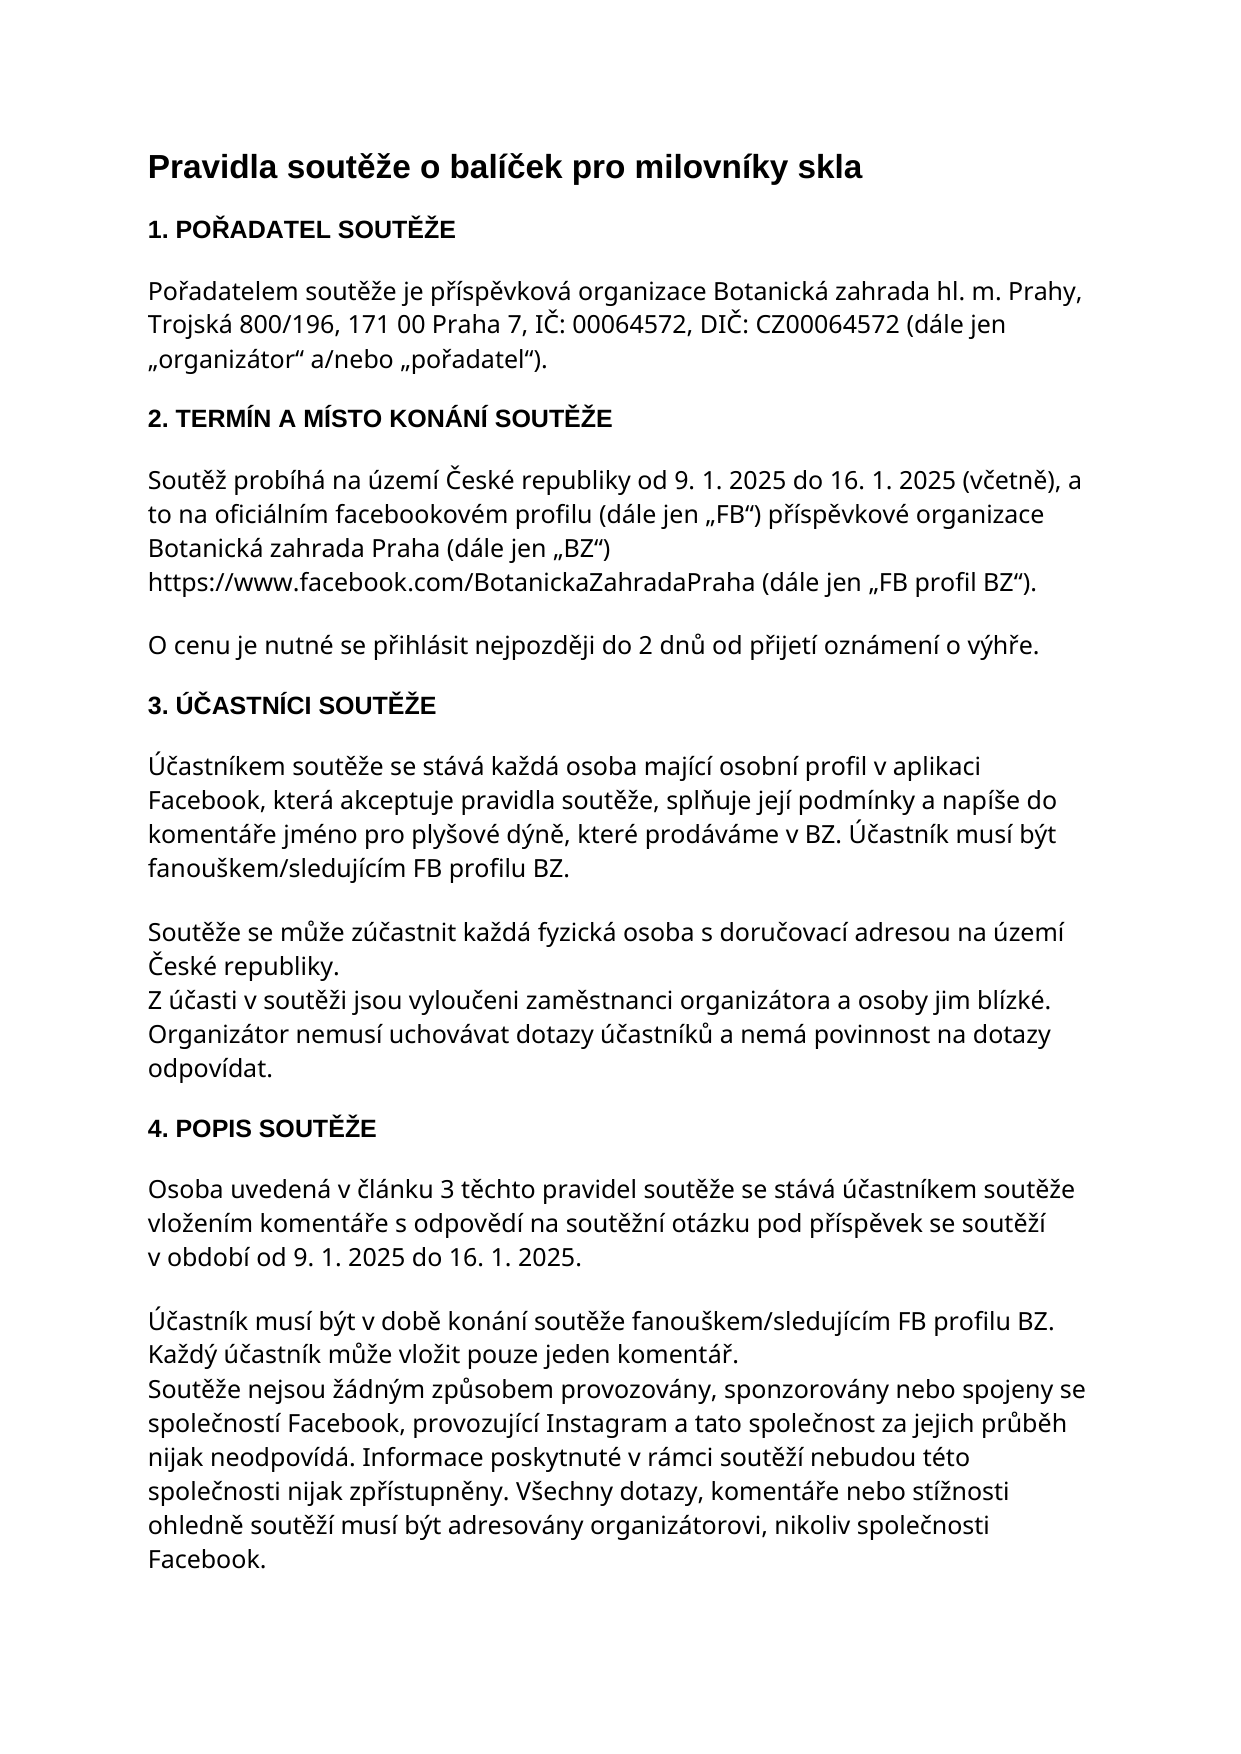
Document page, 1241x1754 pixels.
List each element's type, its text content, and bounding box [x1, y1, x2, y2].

text Soutěže se může zúčastnit každá fyzická osoba s doručovací adresou na území České republiky. Z účasti v soutěži jsou vyloučeni zaměstnanci organizátora a osoby jim blízké. Organizátor nemusí uchovávat dotazy účastníků a nemá povinnost na dotazy odpovídat. [148, 914, 1093, 1085]
text 2. TERMÍN A MÍSTO KONÁNÍ SOUTĚŽE [148, 404, 1093, 433]
text 4. POPIS SOUTĚŽE [148, 1114, 1093, 1143]
text 3. ÚČASTNÍCI SOUTĚŽE [148, 691, 1093, 720]
text Soutěž probíhá na území České republiky od 9. 1. 2025 do 16. 1. 2025 (včetně), a to na oficiálním facebookovém profilu (dále jen „FB“) příspěvkové organizace Botanická zahrada Praha (dále jen „BZ“) https://www.facebook.com/BotanickaZahradaPraha (dále jen „FB profil BZ“). [148, 462, 1093, 599]
text O cenu je nutné se přihlásit nejpozději do 2 dnů od přijetí oznámení o výhře. [148, 628, 1093, 662]
text Osoba uvedená v článku 3 těchto pravidel soutěže se stává účastníkem soutěže vložením komentáře s odpovědí na soutěžní otázku pod příspěvek se soutěží v období od 9. 1. 2025 do 16. 1. 2025. [148, 1172, 1093, 1274]
text Účastník musí být v době konání soutěže fanouškem/sledujícím FB profilu BZ. Každý účastník může vložit pouze jeden komentář. Soutěže nejsou žádným způsobem provozovány, sponzorovány nebo spojeny se společností Facebook, provozující Instagram a tato společnost za jejich průběh nijak neodpovídá. Informace poskytnuté v rámci soutěží nebudou této společnosti nijak zpřístupněny. Všechny dotazy, komentáře nebo stížnosti ohledně soutěží musí být adresovány organizátorovi, nikoliv společnosti Facebook. [148, 1303, 1093, 1576]
text 1. POŘADATEL SOUTĚŽE [148, 215, 1093, 244]
text Pořadatelem soutěže je příspěvková organizace Botanická zahrada hl. m. Prahy, Trojská 800/196, 171 00 Praha 7, IČ: 00064572, DIČ: CZ00064572 (dále jen „organizátor“ a/nebo „pořadatel“). [148, 273, 1093, 375]
text Pravidla soutěže o balíček pro milovníky skla [148, 148, 1093, 186]
text Účastníkem soutěže se stává každá osoba mající osobní profil v aplikaci Facebook, která akceptuje pravidla soutěže, splňuje její podmínky a napíše do komentáře jméno pro plyšové dýně, které prodáváme v BZ. Účastník musí být fanouškem/sledujícím FB profilu BZ. [148, 749, 1093, 885]
